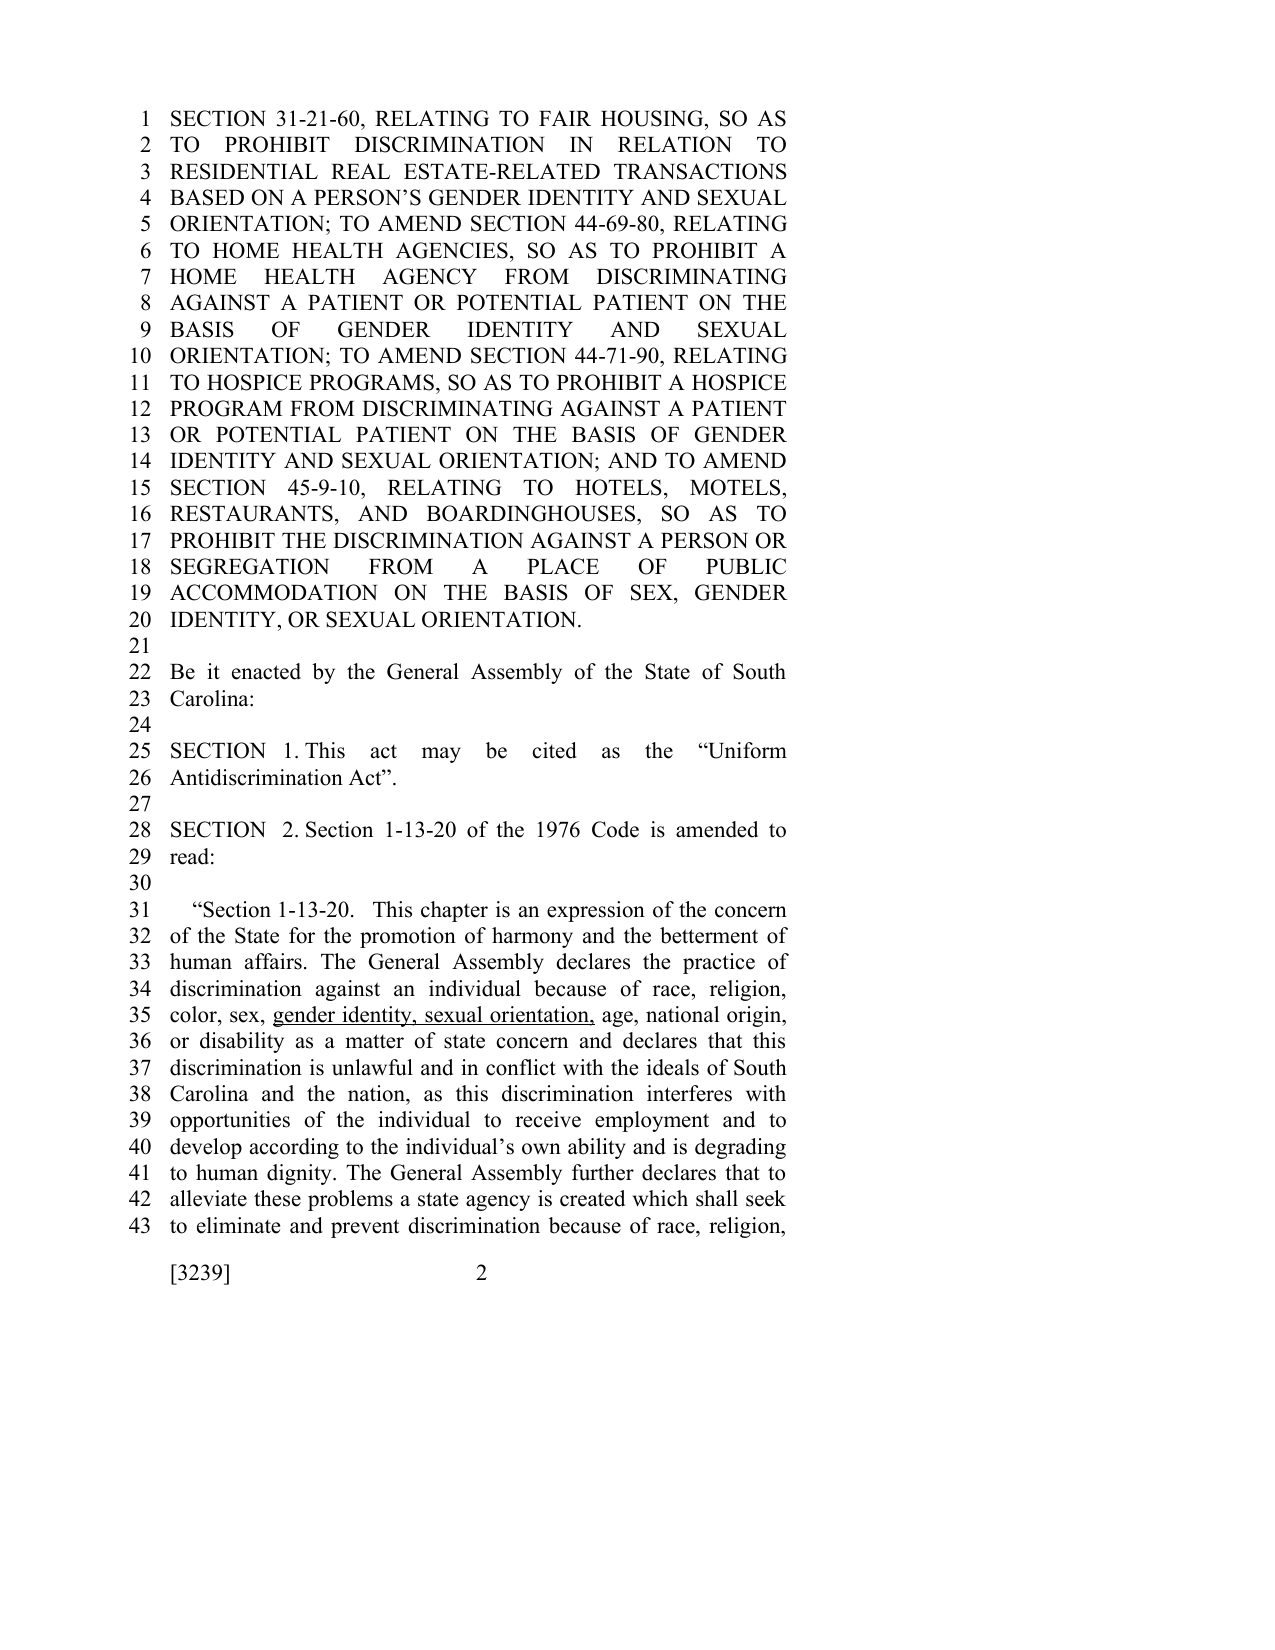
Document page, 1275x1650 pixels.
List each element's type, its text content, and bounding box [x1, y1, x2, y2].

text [169, 105, 787, 632]
text Be it enacted by the General Assembly of the State of South Carolina: [169, 658, 787, 711]
text SECTION 1. This act may be cited as the “Uniform Antidiscrimination Act”. [169, 737, 787, 790]
text SECTION 2. Section 1-13-20 of the 1976 Code is amended to read: [169, 817, 787, 869]
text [169, 896, 787, 1238]
